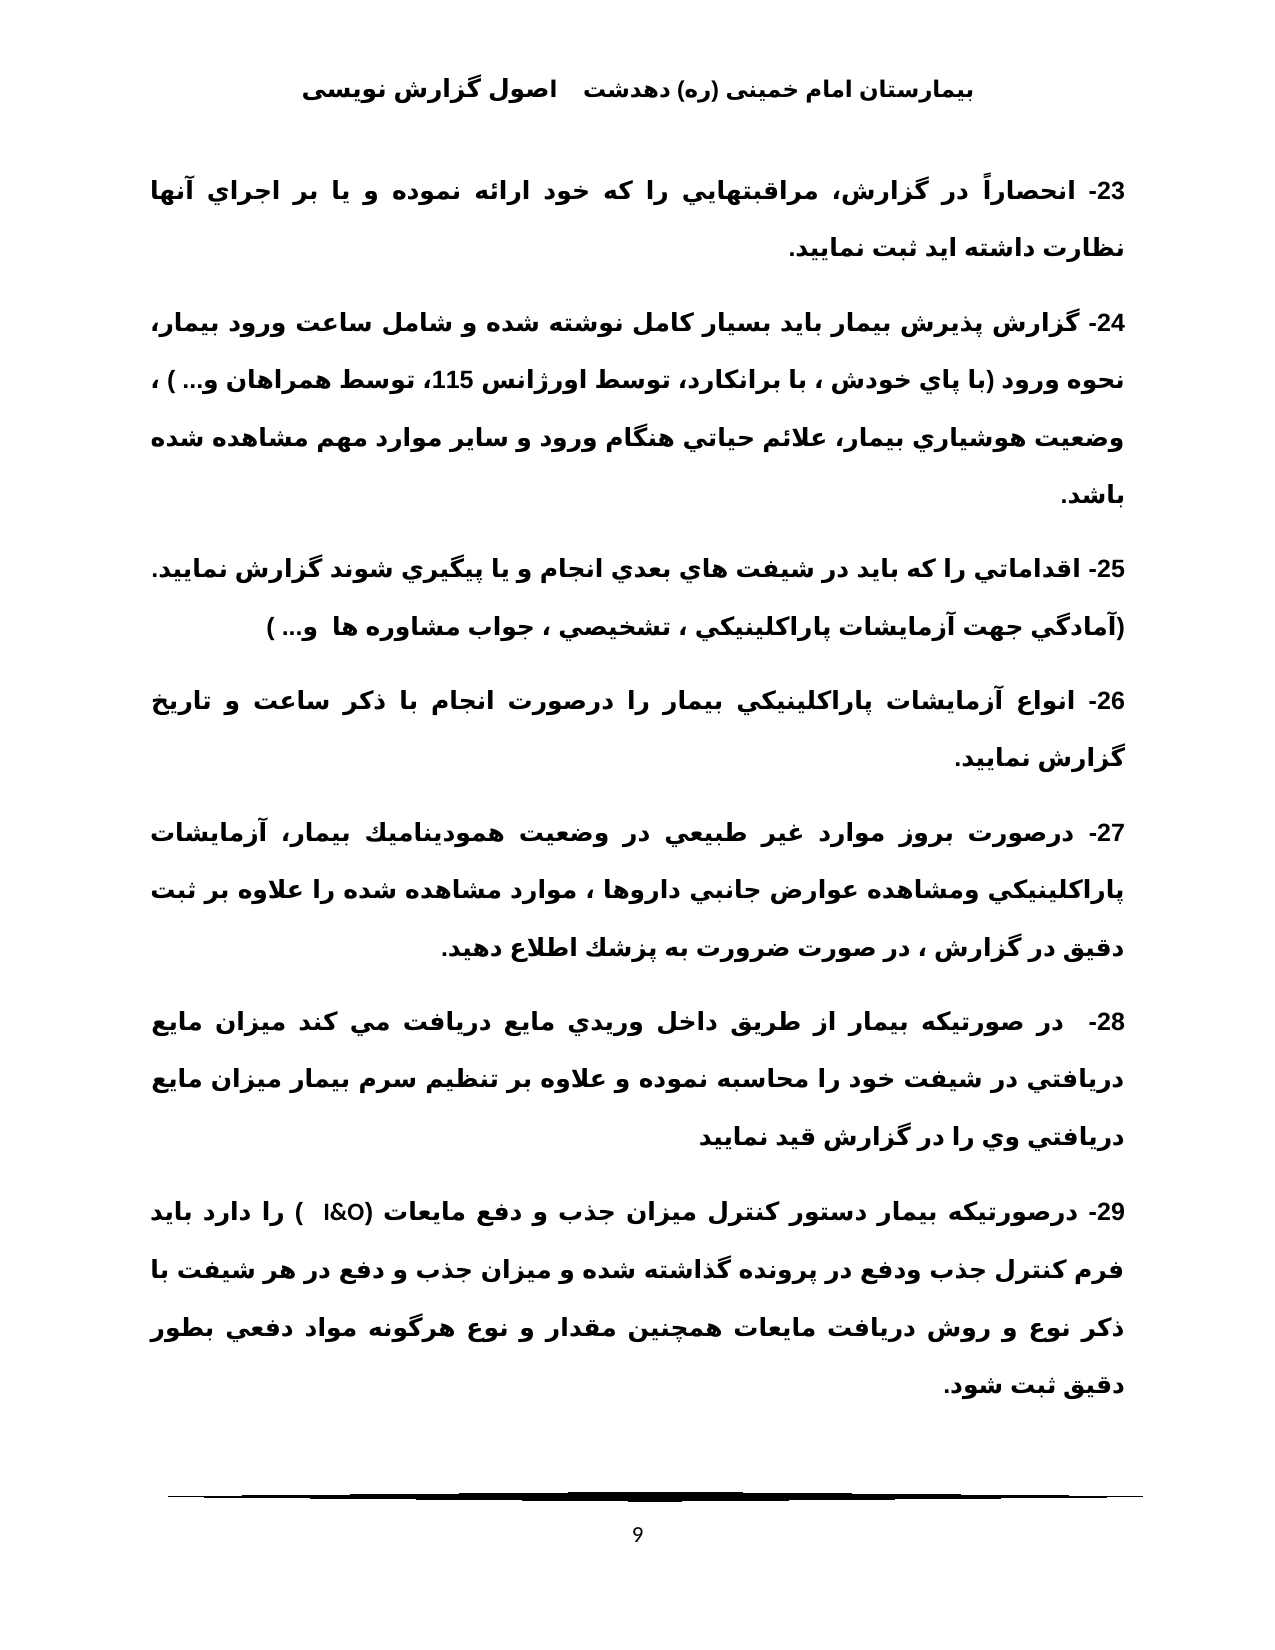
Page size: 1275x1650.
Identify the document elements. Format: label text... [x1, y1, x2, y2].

text 27- درصورت بروز موارد غير طبيعي در وضعيت هموديناميك بيمار، آزمايشات پاراكلينيكي ومشاهده عوارض جانبي داروها ، موارد مشاهده شده را علاوه بر ثبت دقيق در گزارش ، در صورت ضرورت به پزشك اطلاع دهيد. [150, 818, 1125, 961]
text 26- انواع آزمايشات پاراكلينيكي بيمار را درصورت انجام با ذكر ساعت و تاريخ گزارش نماييد. [150, 686, 1125, 772]
text 28- در صورتيكه بيمار از طريق داخل وريدي مايع دريافت مي كند ميزان مايع دريافتي در شيفت خود را محاسبه نموده و علاوه بر تنظيم سرم بيمار ميزان مايع دريافتي وي را در گزارش قيد نماييد [150, 1007, 1125, 1151]
text 24- گزارش پذيرش بيمار بايد بسيار كامل نوشته شده و شامل ساعت ورود بيمار، نحوه ورود (با پاي خودش ، با برانكارد، توسط اورژانس 115، توسط همراهان و... ) ، وضعيت هوشياري بيمار، علائم حياتي هنگام ورود و ساير موارد مهم مشاهده شده باشد. [150, 308, 1125, 509]
text 25- اقداماتي را كه بايد در شيفت هاي بعدي انجام و يا پيگيري شوند گزارش نماييد. (آمادگي جهت آزمايشات پاراكلينيكي ، تشخيصي ، جواب مشاوره ها و... ) [150, 554, 1125, 641]
text 23- انحصاراً در گزارش، مراقبتهايي را كه خود ارائه نموده و يا بر اجراي آنها نظارت داشته ايد ثبت نماييد. [150, 176, 1125, 262]
text 29- درصورتيكه بيمار دستور كنترل ميزان جذب و دفع مايعات (I&O ) را دارد بايد فرم كنترل جذب ودفع در پرونده گذاشته شده و ميزان جذب و دفع در هر شيفت با ذكر نوع و روش دريافت مايعات همچنين مقدار و نوع هرگونه مواد دفعي بطور دقيق ثبت شود. [150, 1196, 1125, 1399]
